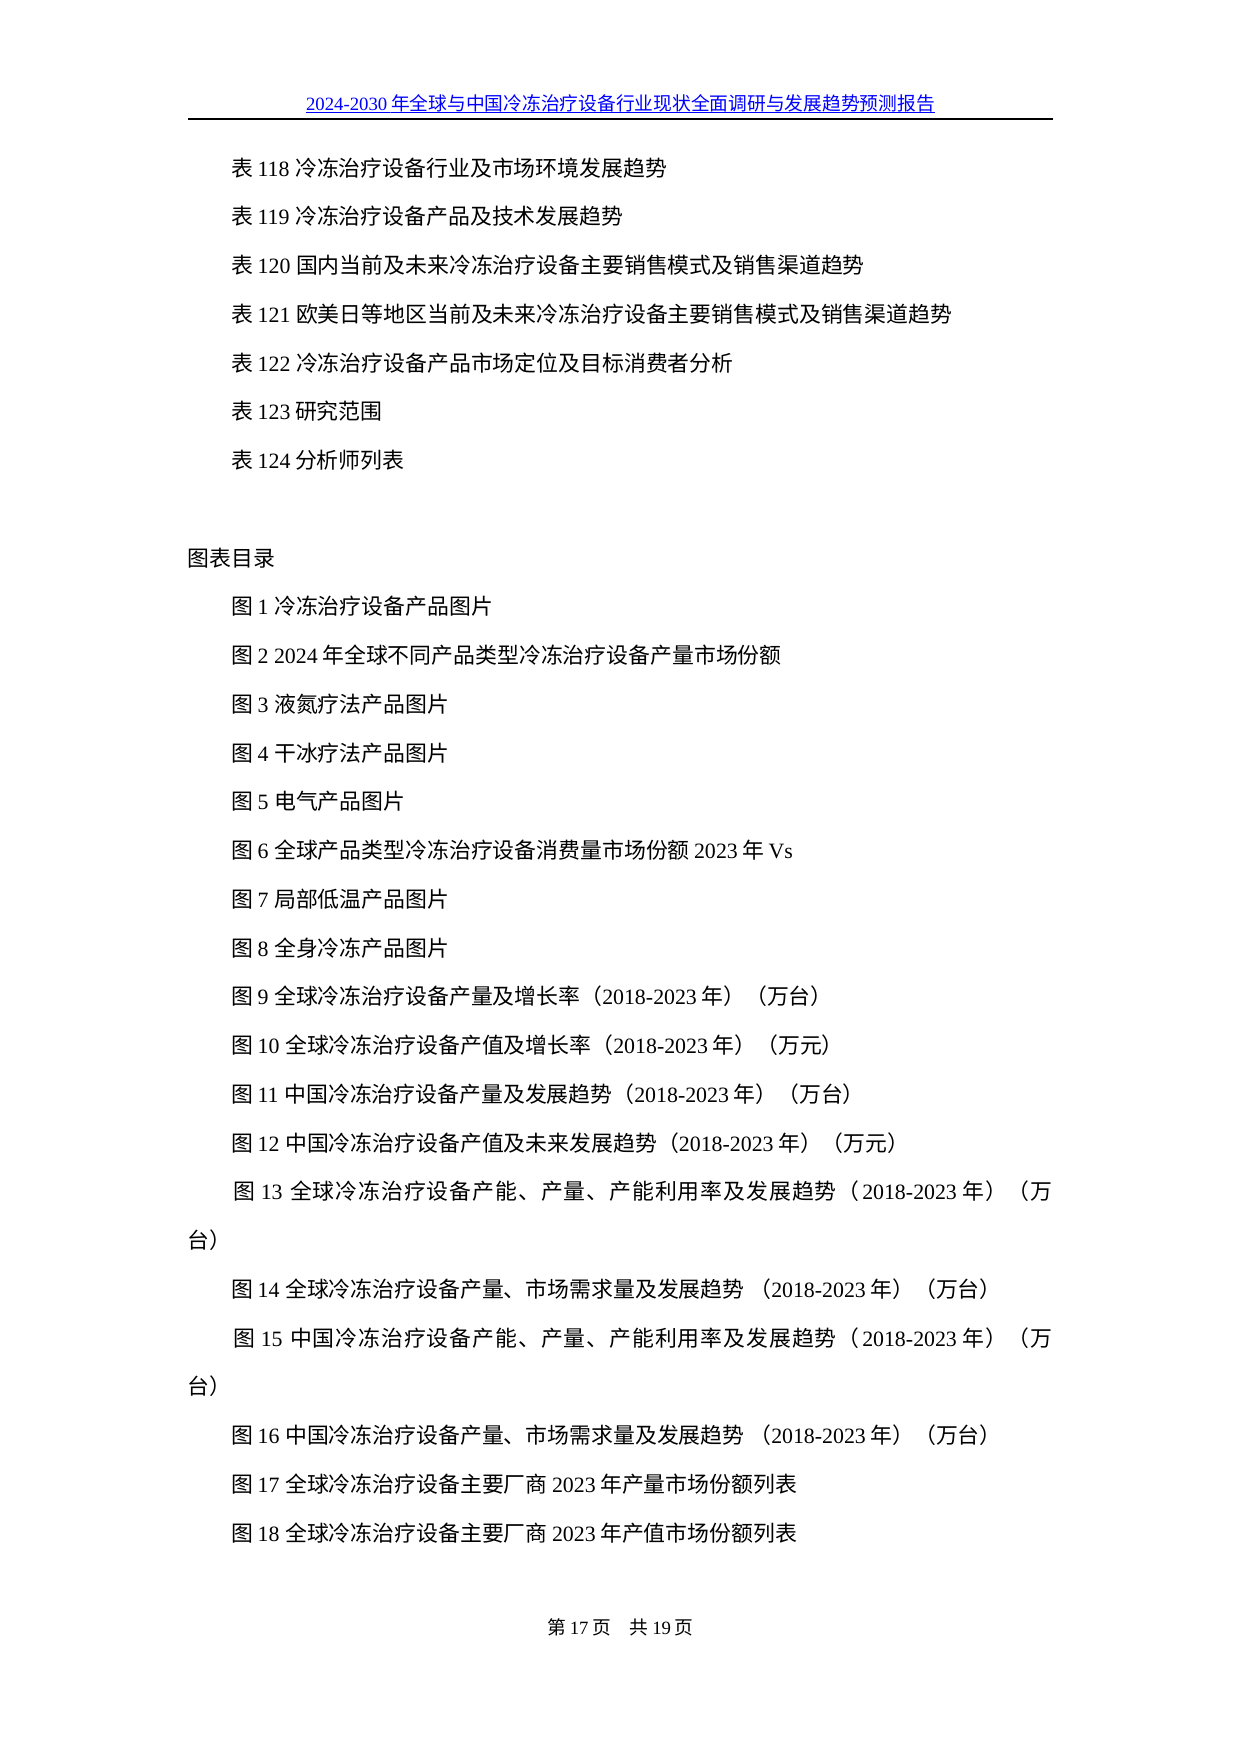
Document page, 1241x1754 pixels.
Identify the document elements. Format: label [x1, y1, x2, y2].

text [187, 150, 1053, 1548]
